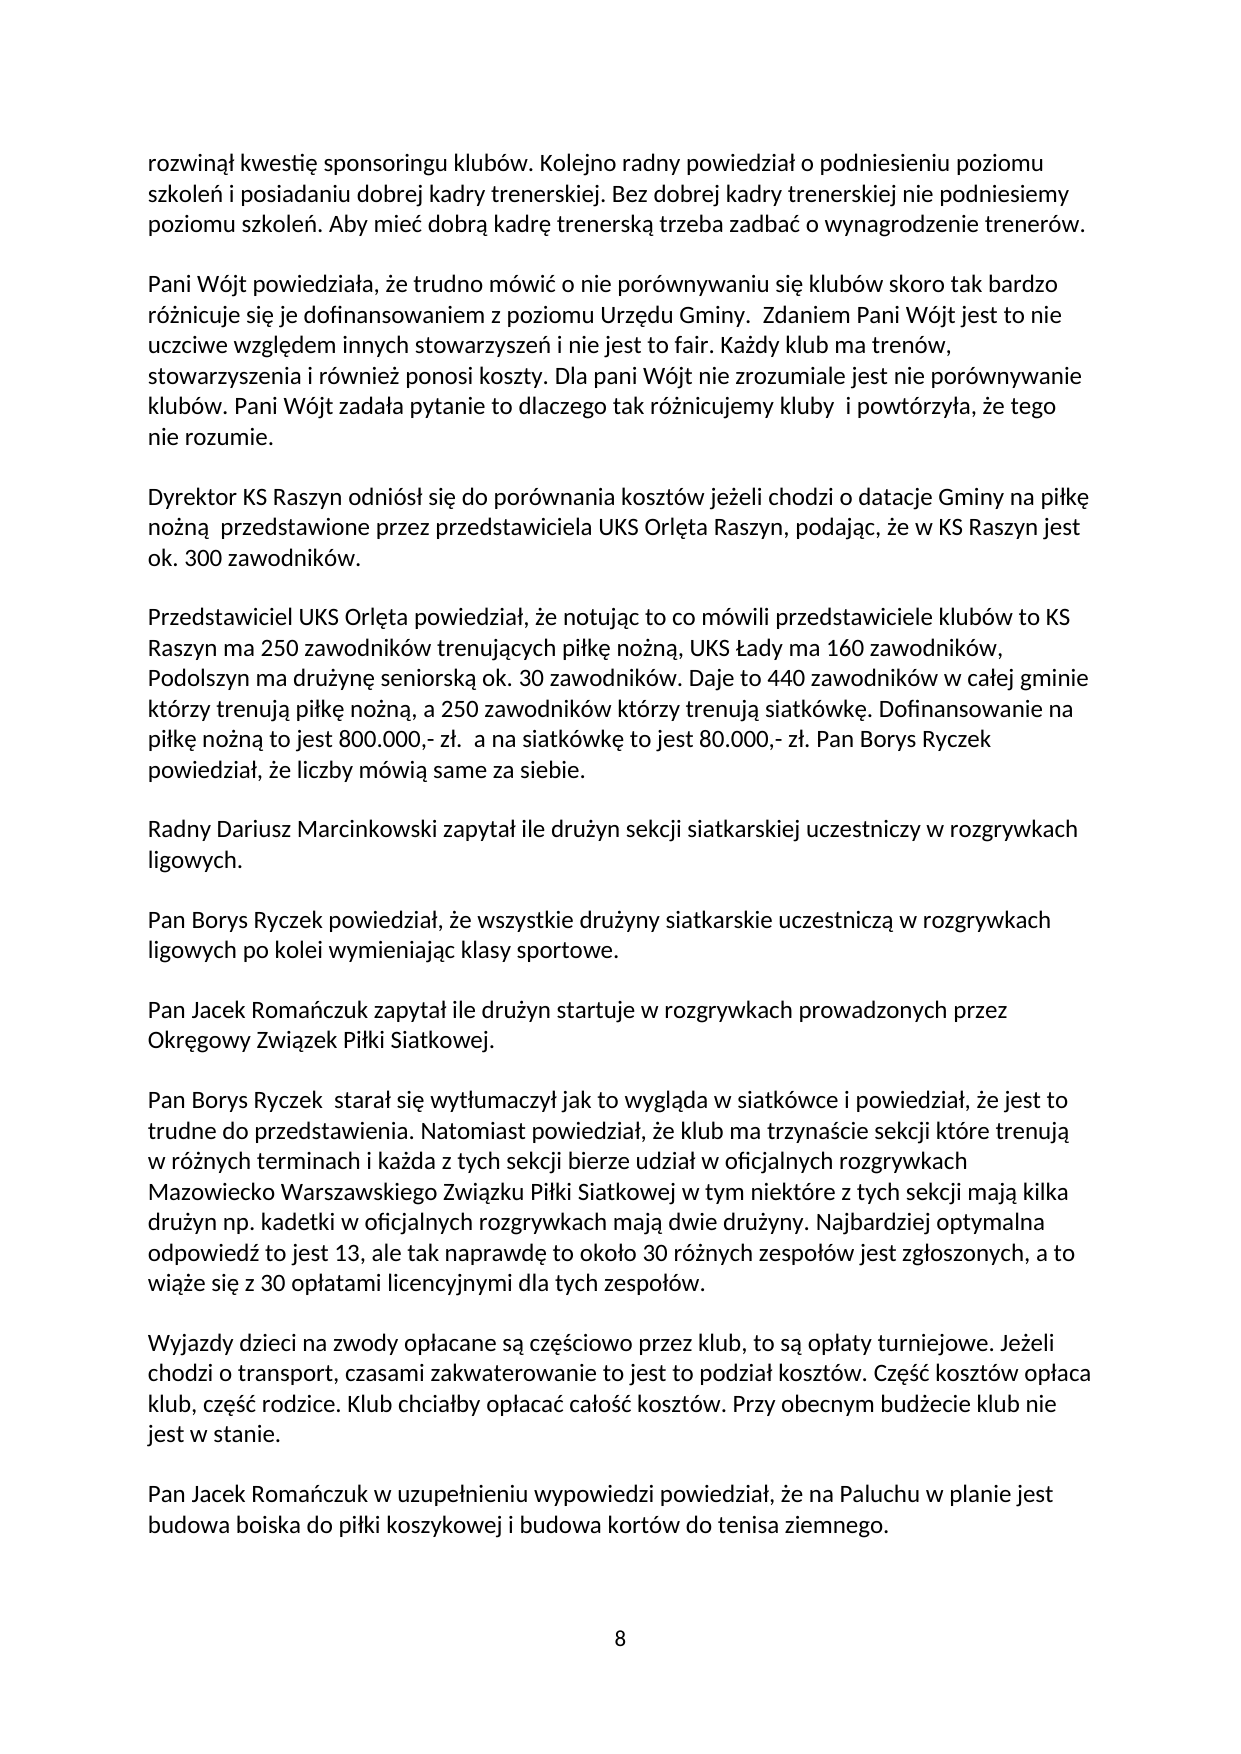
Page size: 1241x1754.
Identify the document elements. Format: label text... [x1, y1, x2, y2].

text Wyjazdy dzieci na zwody opłacane są częściowo przez klub, to są opłaty turniejowe. Jeżeli chodzi o transport, czasami zakwaterowanie to jest to podział kosztów. Część kosztów opłaca klub, część rodzice. Klub chciałby opłacać całość kosztów. Przy obecnym budżecie klub nie jest w stanie. [148, 1327, 1093, 1449]
text Radny Dariusz Marcinkowski zapytał ile drużyn sekcji siatkarskiej uczestniczy w rozgrywkach ligowych. [148, 814, 1093, 875]
text Dyrektor KS Raszyn odniósł się do porównania kosztów jeżeli chodzi o datacje Gminy na piłkę nożną przedstawione przez przedstawiciela UKS Orlęta Raszyn, podając, że w KS Raszyn jest ok. 300 zawodników. [148, 481, 1093, 572]
text Przedstawiciel UKS Orlęta powiedział, że notując to co mówili przedstawiciele klubów to KS Raszyn ma 250 zawodników trenujących piłkę nożną, UKS Łady ma 160 zawodników, Podolszyn ma drużynę seniorską ok. 30 zawodników. Daje to 440 zawodników w całej gminie którzy trenują piłkę nożną, a 250 zawodników którzy trenują siatkówkę. Dofinansowanie na piłkę nożną to jest 800.000,- zł. a na siatkówkę to jest 80.000,- zł. Pan Borys Ryczek powiedział, że liczby mówią same za siebie. [148, 601, 1093, 784]
text Pan Borys Ryczek starał się wytłumaczył jak to wygląda w siatkówce i powiedział, że jest to trudne do przedstawienia. Natomiast powiedział, że klub ma trzynaście sekcji które trenują w różnych terminach i każda z tych sekcji bierze udział w oficjalnych rozgrywkach Mazowiecko Warszawskiego Związku Piłki Siatkowej w tym niektóre z tych sekcji mają kilka drużyn np. kadetki w oficjalnych rozgrywkach mają dwie drużyny. Najbardziej optymalna odpowiedź to jest 13, ale tak naprawdę to około 30 różnych zespołów jest zgłoszonych, a to wiąże się z 30 opłatami licencyjnymi dla tych zespołów. [148, 1084, 1093, 1298]
text Pan Borys Ryczek powiedział, że wszystkie drużyny siatkarskie uczestniczą w rozgrywkach ligowych po kolei wymieniając klasy sportowe. [148, 904, 1093, 965]
text Pan Jacek Romańczuk w uzupełnieniu wypowiedzi powiedział, że na Paluchu w planie jest budowa boiska do piłki koszykowej i budowa kortów do tenisa ziemnego. [148, 1478, 1093, 1539]
text Pani Wójt powiedziała, że trudno mówić o nie porównywaniu się klubów skoro tak bardzo różnicuje się je dofinansowaniem z poziomu Urzędu Gminy. Zdaniem Pani Wójt jest to nie uczciwe względem innych stowarzyszeń i nie jest to fair. Każdy klub ma trenów, stowarzyszenia i również ponosi koszty. Dla pani Wójt nie zrozumiale jest nie porównywanie klubów. Pani Wójt zadała pytanie to dlaczego tak różnicujemy kluby i powtórzyła, że tego nie rozumie. [148, 268, 1093, 451]
text Pan Jacek Romańczuk zapytał ile drużyn startuje w rozgrywkach prowadzonych przez Okręgowy Związek Piłki Siatkowej. [148, 994, 1093, 1055]
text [148, 148, 1093, 239]
